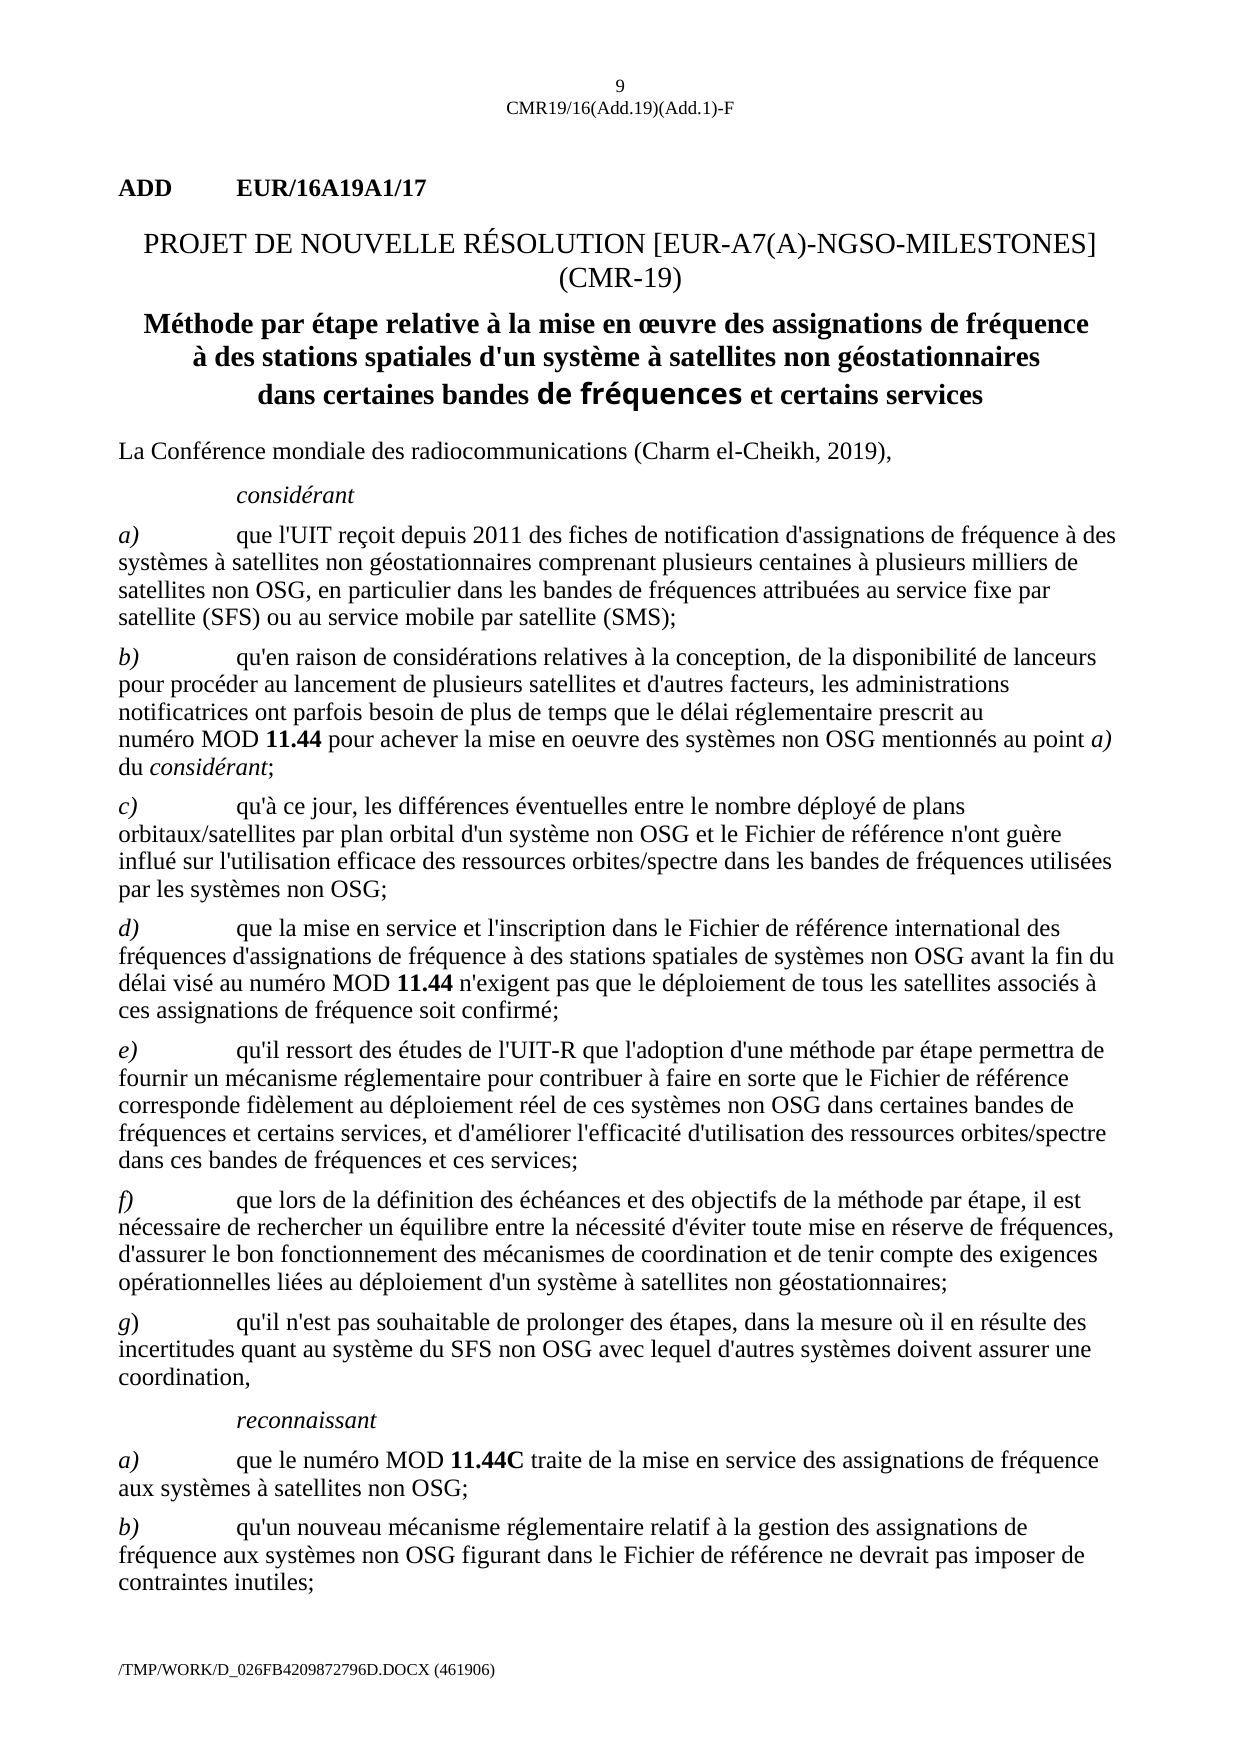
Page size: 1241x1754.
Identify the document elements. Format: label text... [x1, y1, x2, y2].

title Méthode par étape relative à la mise en œuvre des assignations de fréquence à des stations spatiales d'un système à satellites non géostationnaires dans certaines bandes de fréquences et certains services [118, 306, 1122, 413]
text considérant [236, 482, 1122, 509]
text PROJET DE NOUVELLE RÉSOLUTION [EUR-A7(A)-NGSO-Milestones] (CMR-19) [118, 226, 1122, 293]
text a) que le numéro MOD 11.44C traite de la mise en service des assignations de fréquence aux systèmes à satellites non OSG; [118, 1447, 1122, 1501]
text f) que lors de la définition des échéances et des objectifs de la méthode par étape, il est nécessaire de rechercher un équilibre entre la nécessité d'éviter toute mise en réserve de fréquences, d'assurer le bon fonctionnement des mécanismes de coordination et de tenir compte des exigences opérationnelles liées au déploiement d'un système à satellites non géostationnaires; [118, 1186, 1122, 1296]
text ADD EUR/16A19A1/17#50063 [118, 173, 1122, 201]
text c) qu'à ce jour, les différences éventuelles entre le nombre déployé de plans orbitaux/satellites par plan orbital d'un système non OSG et le Fichier de référence n'ont guère influé sur l'utilisation efficace des ressources orbites/spectre dans les bandes de fréquences utilisées par les systèmes non OSG; [118, 793, 1122, 902]
text d) que la mise en service et l'inscription dans le Fichier de référence international des fréquences d'assignations de fréquence à des stations spatiales de systèmes non OSG avant la fin du délai visé au numéro MOD 11.44 n'exigent pas que le déploiement de tous les satellites associés à ces assignations de fréquence soit confirmé; [118, 915, 1122, 1024]
text e) qu'il ressort des études de l'UIT-R que l'adoption d'une méthode par étape permettra de fournir un mécanisme réglementaire pour contribuer à faire en sorte que le Fichier de référence corresponde fidèlement au déploiement réel de ces systèmes non OSG dans certaines bandes de fréquences et certains services, et d'améliorer l'efficacité d'utilisation des ressources orbites/spectre dans ces bandes de fréquences et ces services; [118, 1037, 1122, 1174]
text g) qu'il n'est pas souhaitable de prolonger des étapes, dans la mesure où il en résulte des incertitudes quant au système du SFS non OSG avec lequel d'autres systèmes doivent assurer une coordination, [118, 1308, 1122, 1390]
text b) qu'un nouveau mécanisme réglementaire relatif à la gestion des assignations de fréquence aux systèmes non OSG figurant dans le Fichier de référence ne devrait pas imposer de contraintes inutiles; [118, 1514, 1122, 1596]
text reconnaissant [236, 1407, 1122, 1434]
text b) qu'en raison de considérations relatives à la conception, de la disponibilité de lanceurs pour procéder au lancement de plusieurs satellites et d'autres facteurs, les administrations notificatrices ont parfois besoin de plus de temps que le délai réglementaire prescrit au numéro MOD 11.44 pour achever la mise en oeuvre des systèmes non OSG mentionnés au point a) du considérant; [118, 643, 1122, 780]
title La Conférence mondiale des radiocommunications (Charm el-Cheikh, 2019), [118, 438, 1122, 465]
text a) que l'UIT reçoit depuis 2011 des fiches de notification d'assignations de fréquence à des systèmes à satellites non géostationnaires comprenant plusieurs centaines à plusieurs milliers de satellites non OSG, en particulier dans les bandes de fréquences attribuées au service fixe par satellite (SFS) ou au service mobile par satellite (SMS); [118, 522, 1122, 631]
